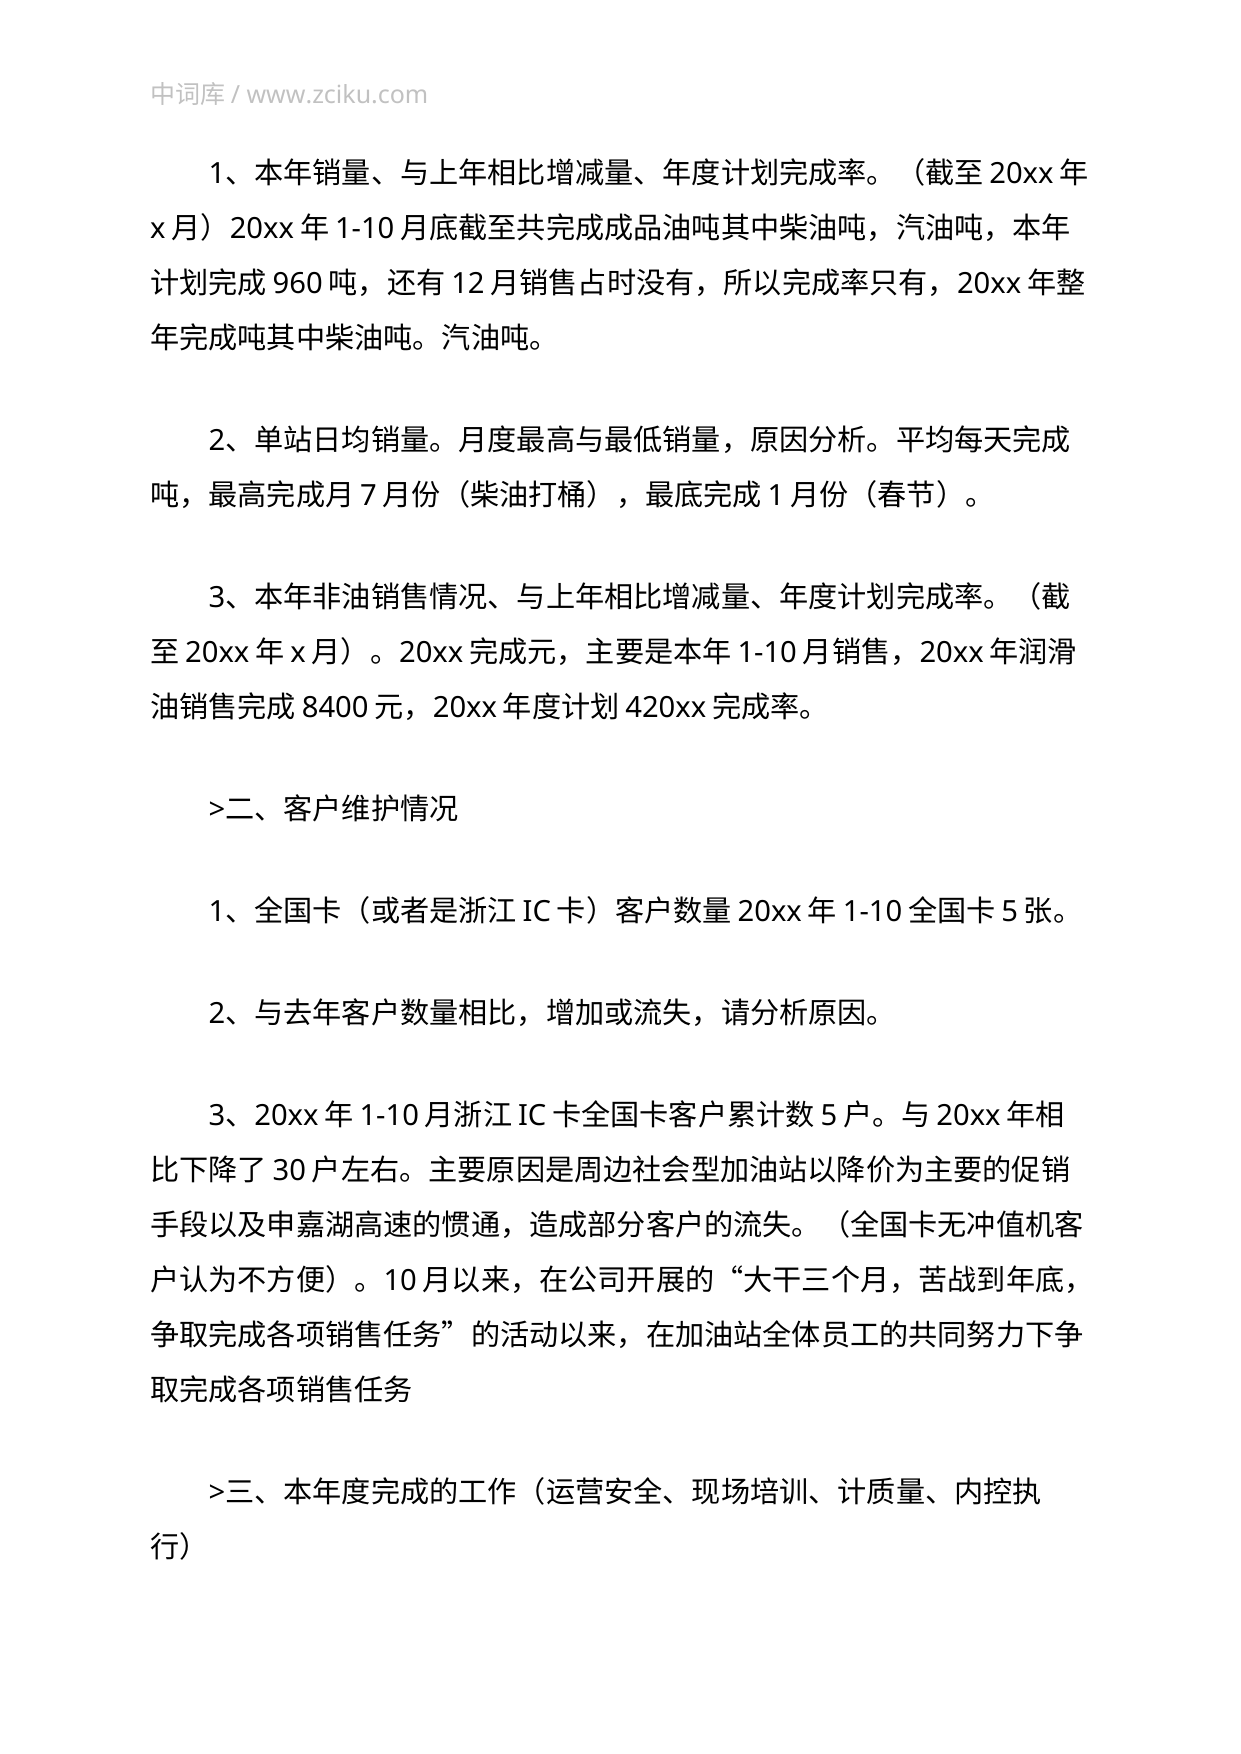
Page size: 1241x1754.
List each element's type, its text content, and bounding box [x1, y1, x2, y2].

text 1、全国卡（或者是浙江IC卡）客户数量20xx年1-10全国卡5张。 [150, 888, 1090, 930]
text >二、客户维护情况 [150, 786, 1090, 828]
text 3、20xx年1-10月浙江IC卡全国卡客户累计数5户。与20xx年相比下降了30户左右。主要原因是周边社会型加油站以降价为主要的促销手段以及申嘉湖高速的惯通，造成部分客户的流失。（全国卡无冲值机客户认为不方便）。10月以来，在公司开展的“大干三个月，苦战到年底，争取完成各项销售任务”的活动以来，在加油站全体员工的共同努力下争取完成各项销售任务 [150, 1092, 1090, 1409]
text >三、本年度完成的工作（运营安全、现场培训、计质量、内控执行） [150, 1468, 1090, 1566]
text 3、本年非油销售情况、与上年相比增减量、年度计划完成率。（截至20xx年x月）。20xx完成元，主要是本年1-10月销售，20xx年润滑油销售完成8400元，20xx年度计划420xx完成率。 [150, 574, 1090, 726]
text 2、与去年客户数量相比，增加或流失，请分析原因。 [150, 990, 1090, 1032]
text 1、本年销量、与上年相比增减量、年度计划完成率。（截至20xx年x月）20xx年1-10月底截至共完成成品油吨其中柴油吨，汽油吨，本年计划完成960吨，还有12月销售占时没有，所以完成率只有，20xx年整年完成吨其中柴油吨。汽油吨。 [150, 150, 1090, 357]
text 2、单站日均销量。月度最高与最低销量，原因分析。平均每天完成吨，最高完成月7月份（柴油打桶），最底完成1月份（春节）。 [150, 417, 1090, 514]
